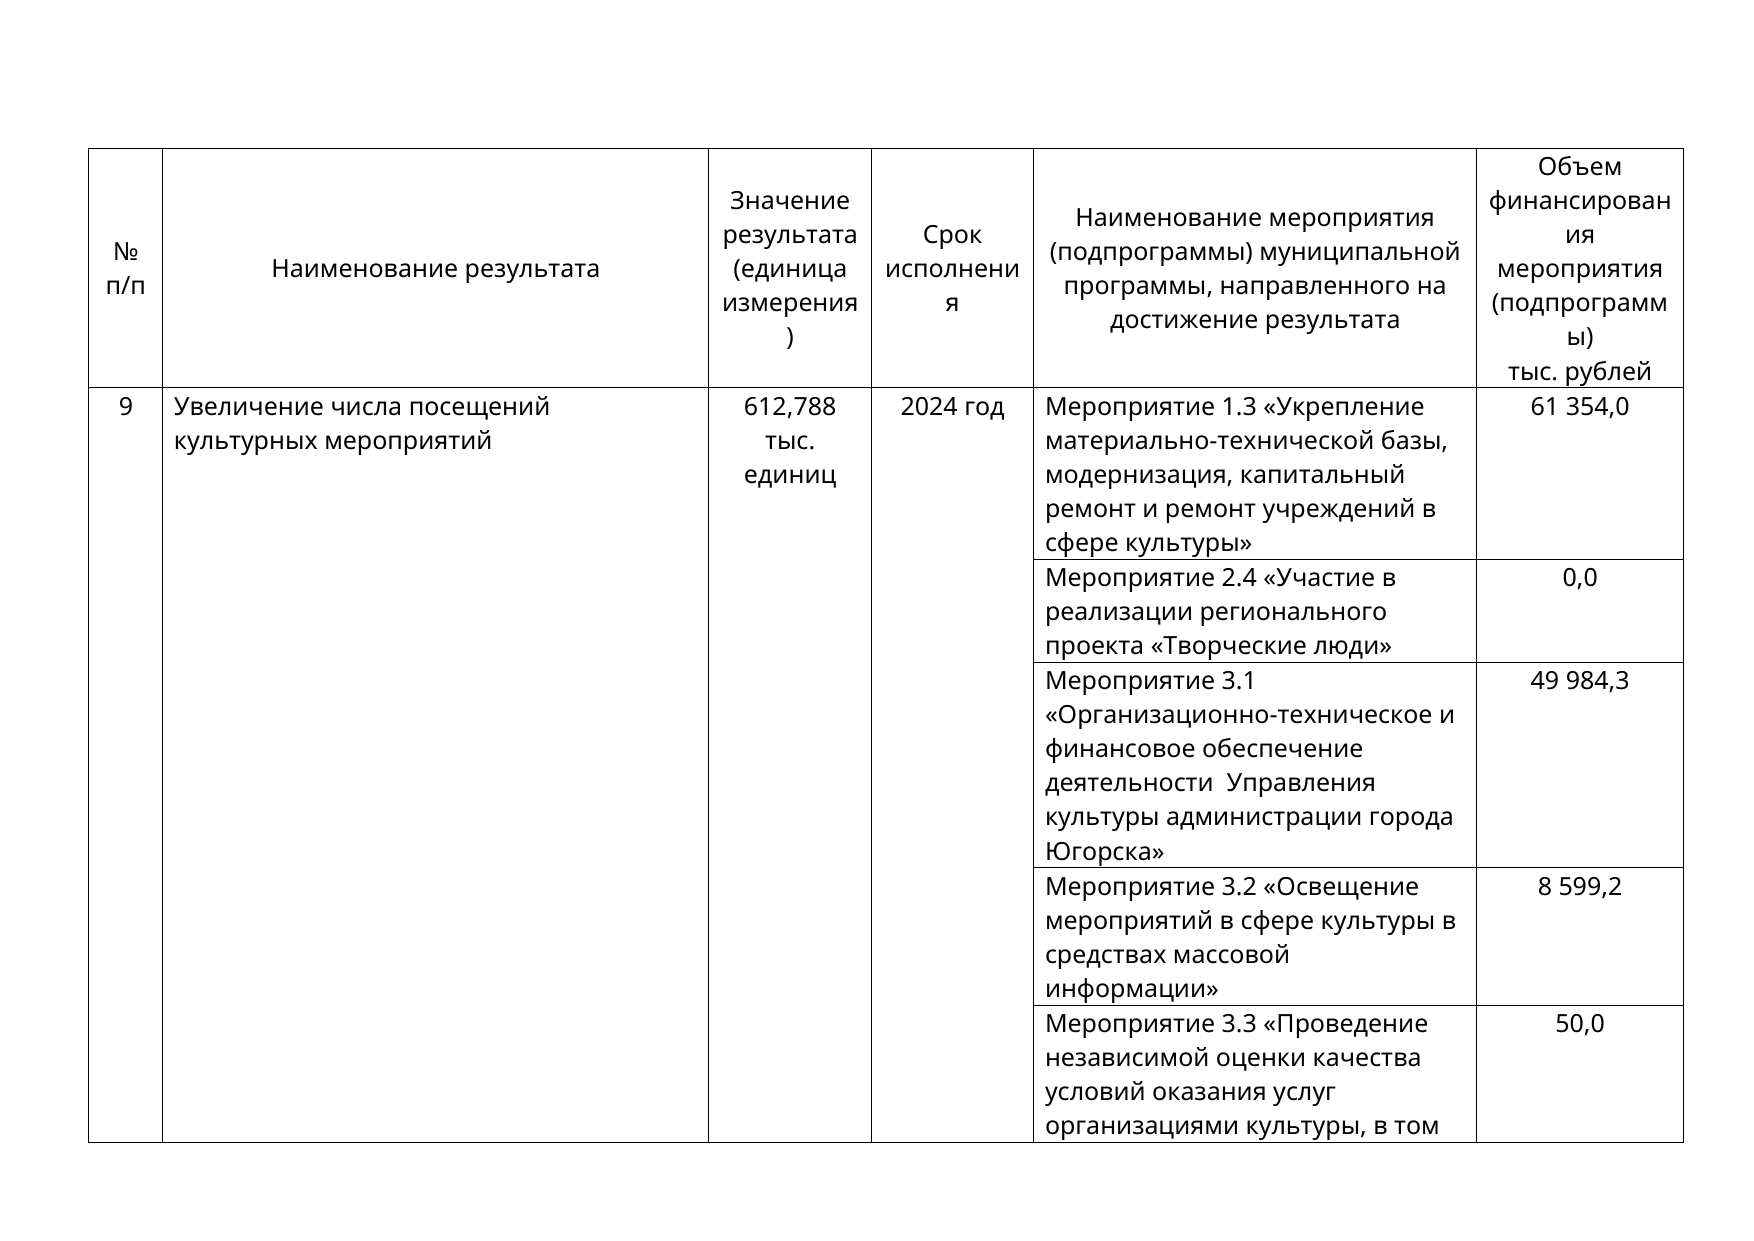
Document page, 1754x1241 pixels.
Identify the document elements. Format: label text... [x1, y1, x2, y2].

table_header Наименование результата [163, 149, 708, 387]
table_cell 49 984,3 [1477, 663, 1683, 867]
table_cell 612,788 тыс. единиц [709, 388, 871, 1142]
table_header Объем финансирования мероприятия (подпрограммы) тыс. рублей [1477, 149, 1683, 387]
table_header Наименование мероприятия (подпрограммы) муниципальной программы, направленного на достижение результата [1034, 149, 1476, 387]
table_cell Мероприятие 1.3 «Укрепление материально-технической базы, модернизация, капитальный ремонт и ремонт учреждений в сфере культуры» [1034, 388, 1476, 558]
table_header № п/п [89, 149, 162, 387]
table_cell Мероприятие 3.2 «Освещение мероприятий в сфере культуры в средствах массовой информации» [1034, 868, 1476, 1004]
table_cell 9 [89, 388, 162, 1142]
table_cell 8 599,2 [1477, 868, 1683, 1004]
table_header Значение результата (единица измерения) [709, 149, 871, 387]
table_cell Мероприятие 2.4 «Участие в реализации регионального проекта «Творческие люди» [1034, 560, 1476, 662]
table_cell 61 354,0 [1477, 388, 1683, 558]
table_cell Мероприятие 3.3 «Проведение независимой оценки качества условий оказания услуг организациями культуры, в том числе негосударственными (коммерческими, некоммерческими)» [1034, 1006, 1476, 1142]
table_cell Мероприятие 3.1 «Организационно-техническое и финансовое обеспечение деятельности Управления культуры администрации города Югорска» [1034, 663, 1476, 867]
table_cell 2024 год [872, 388, 1033, 1142]
table_cell 50,0 [1477, 1006, 1683, 1142]
table_cell Увеличение числа посещений культурных мероприятий [163, 388, 708, 1142]
table_header Срок исполнения [872, 149, 1033, 387]
table_cell 0,0 [1477, 560, 1683, 662]
